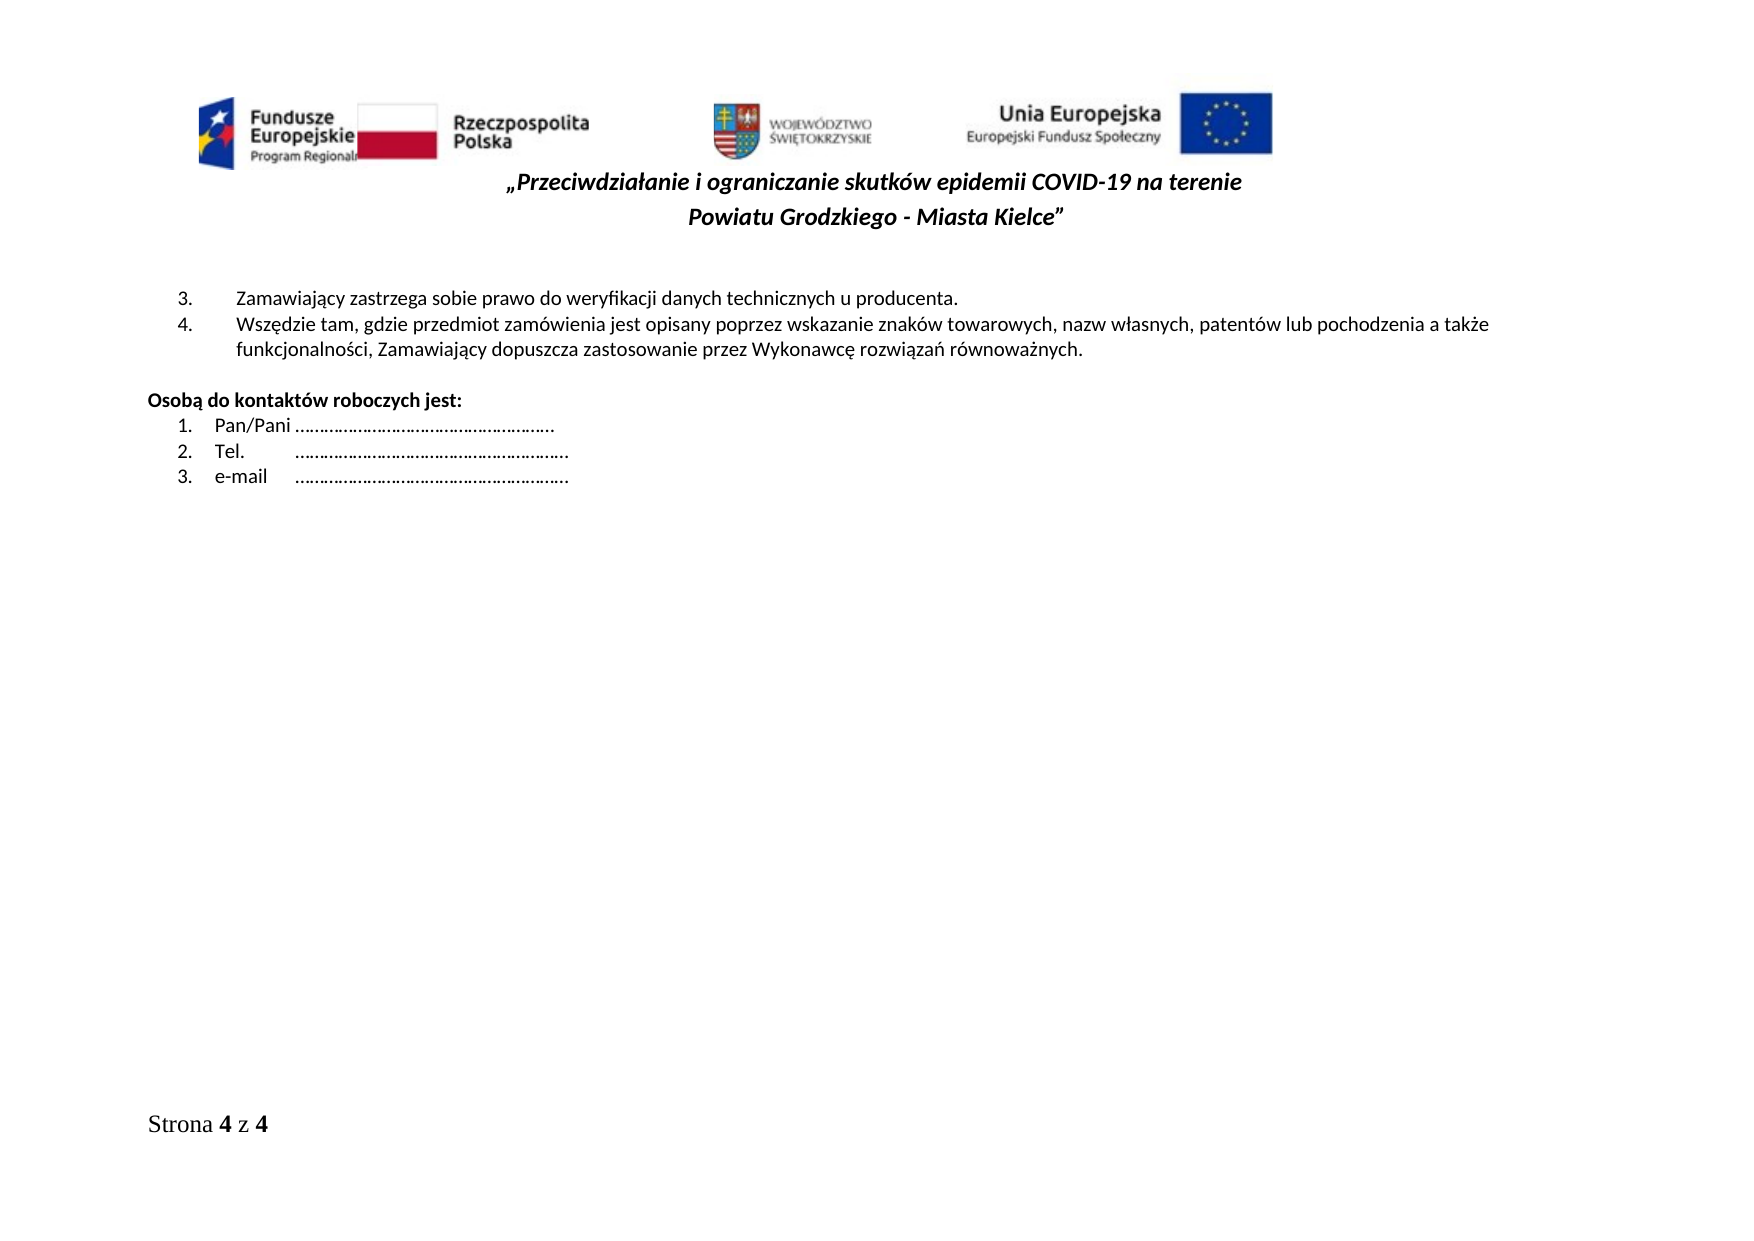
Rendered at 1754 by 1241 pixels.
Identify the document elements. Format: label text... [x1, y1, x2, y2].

list Wszędzie tam, gdzie przedmiot zamówienia jest opisany poprzez wskazanie znaków towarowych, nazw własnych, patentów lub pochodzenia a także funkcjonalności, Zamawiający dopuszcza zastosowanie przez Wykonawcę rozwiązań równoważnych. [177, 311, 1606, 362]
picture [965, 73, 1274, 166]
list Zamawiający zastrzega sobie prawo do weryfikacji danych technicznych u producenta. [177, 286, 1606, 311]
list Pan/Pani ……………………………………………… [177, 413, 1606, 438]
picture [198, 94, 589, 170]
list Tel. ………………………………………………… [177, 438, 1606, 463]
picture [713, 94, 872, 166]
text Osobą do kontaktów roboczych jest: [148, 387, 1606, 413]
list e-mail ………………………………………………… [177, 463, 1606, 489]
